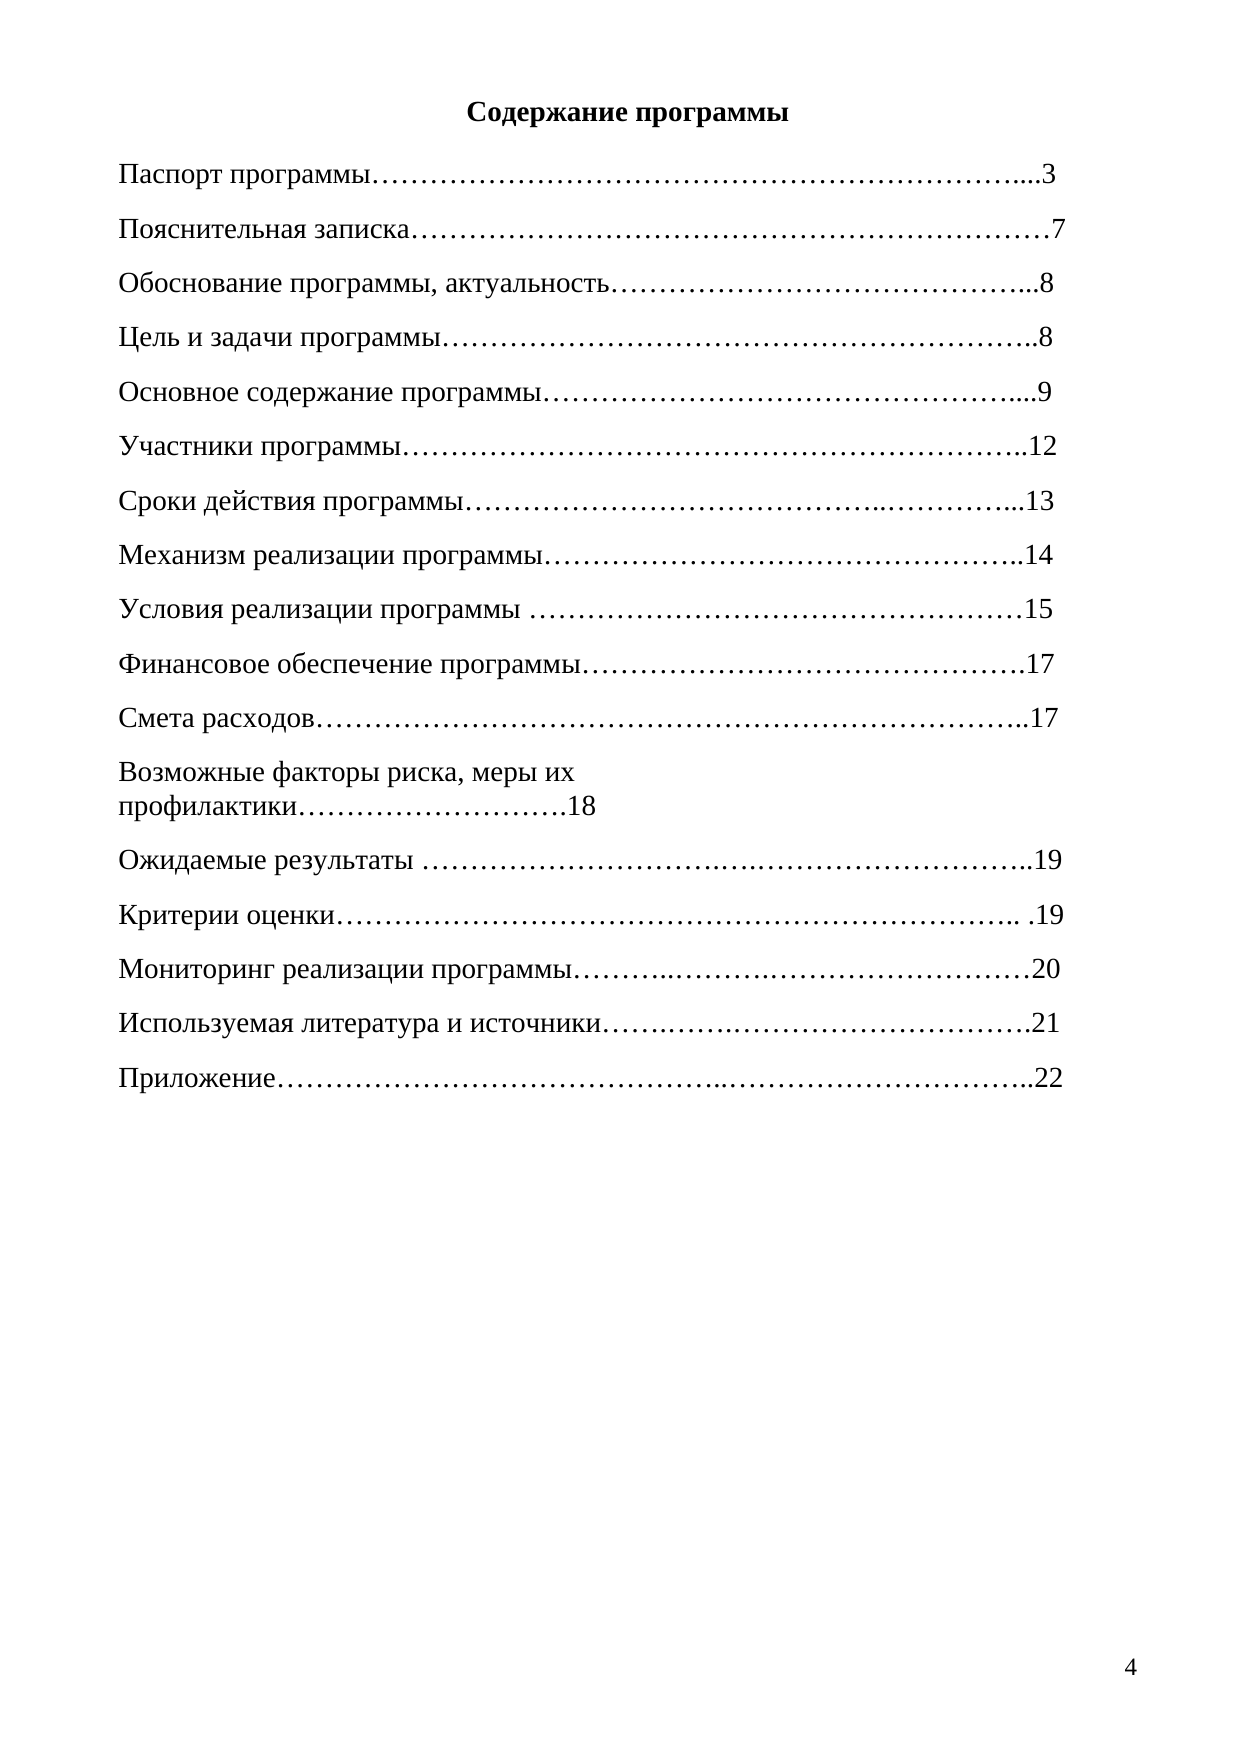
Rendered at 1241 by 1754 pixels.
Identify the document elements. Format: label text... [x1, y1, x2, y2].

text Возможные факторы риска, меры их профилактики……………………….18 [118, 754, 1048, 822]
text Критерии оценки…………………………………………………………….. .19 [118, 897, 1137, 930]
text Паспорт программы…………………………………………………………....3 [118, 156, 1137, 190]
text Участники программы………………………………………………………..12 [118, 428, 1137, 462]
text Мониторинг реализации программы………..……….………………………20 [118, 951, 1137, 985]
text Ожидаемые результаты ………………………….….………………………..19 [118, 842, 1137, 876]
text Цель и задачи программы……………………………………………………..8 [118, 319, 1137, 353]
text Финансовое обеспечение программы……………………………………….17 [118, 646, 1137, 679]
text Приложение………………………………………..…………………………..22 [118, 1060, 1137, 1093]
text Сроки действия программы……………………………………..…………...13 [118, 483, 1137, 516]
text Механизм реализации программы…………………………………………..14 [118, 537, 1137, 571]
text Используемая литература и источники…….…….………………………….21 [118, 1006, 1137, 1039]
text Смета расходов………………………………………………………………..17 [118, 700, 1137, 734]
text Пояснительная записка…………………………………………………………7 [118, 211, 1137, 244]
text Условия реализации программы ……………………………………………15 [118, 591, 1137, 625]
text Содержание программы [118, 94, 1137, 127]
text Обоснование программы, актуальность……………………………………...8 [118, 265, 1137, 299]
text Основное содержание программы…………………………………………....9 [118, 374, 1137, 407]
